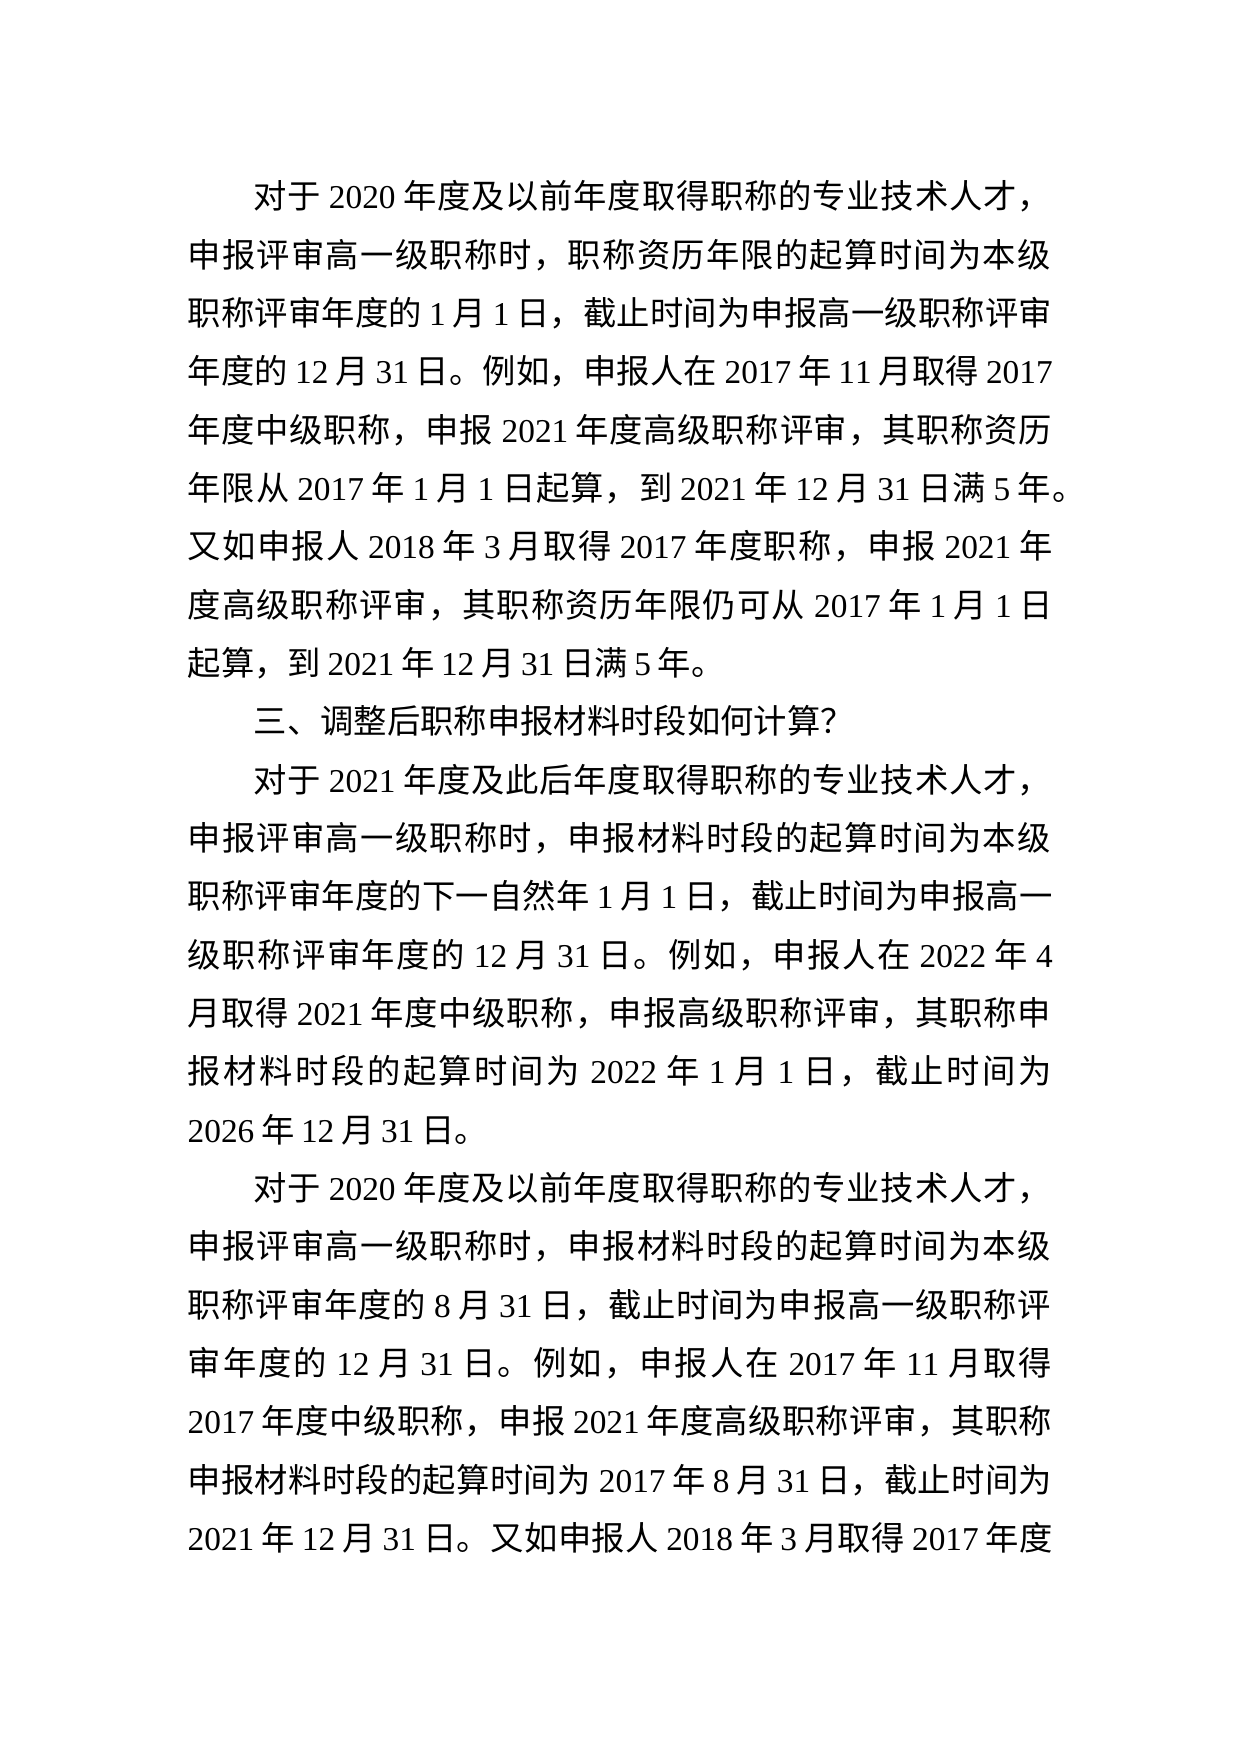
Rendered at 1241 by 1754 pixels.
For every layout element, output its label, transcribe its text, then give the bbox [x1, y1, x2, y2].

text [187, 1154, 1053, 1562]
text 三、调整后职称申报材料时段如何计算？ [187, 687, 1053, 745]
text 对于2020年度及以前年度取得职称的专业技术人才，申报评审高一级职称时，职称资历年限的起算时间为本级职称评审年度的1月1日，截止时间为申报高一级职称评审年度的12月31日。例如，申报人在2017年11月取得2017年度中级职称，申报2021年度高级职称评审，其职称资历年限从2017年1月1日起算，到2021年12月31日满5年。又如申报人2018年3月取得2017年度职称，申报2021年度高级职称评审，其职称资历年限仍可从2017年1月1日起算，到2021年12月31日满5年。 [187, 162, 1053, 687]
text 对于2021年度及此后年度取得职称的专业技术人才，申报评审高一级职称时，申报材料时段的起算时间为本级职称评审年度的下一自然年1月1日，截止时间为申报高一级职称评审年度的12月31日。例如，申报人在2022年4月取得2021年度中级职称，申报高级职称评审，其职称申报材料时段的起算时间为2022年1月1日，截止时间为2026年12月31日。 [187, 745, 1053, 1154]
